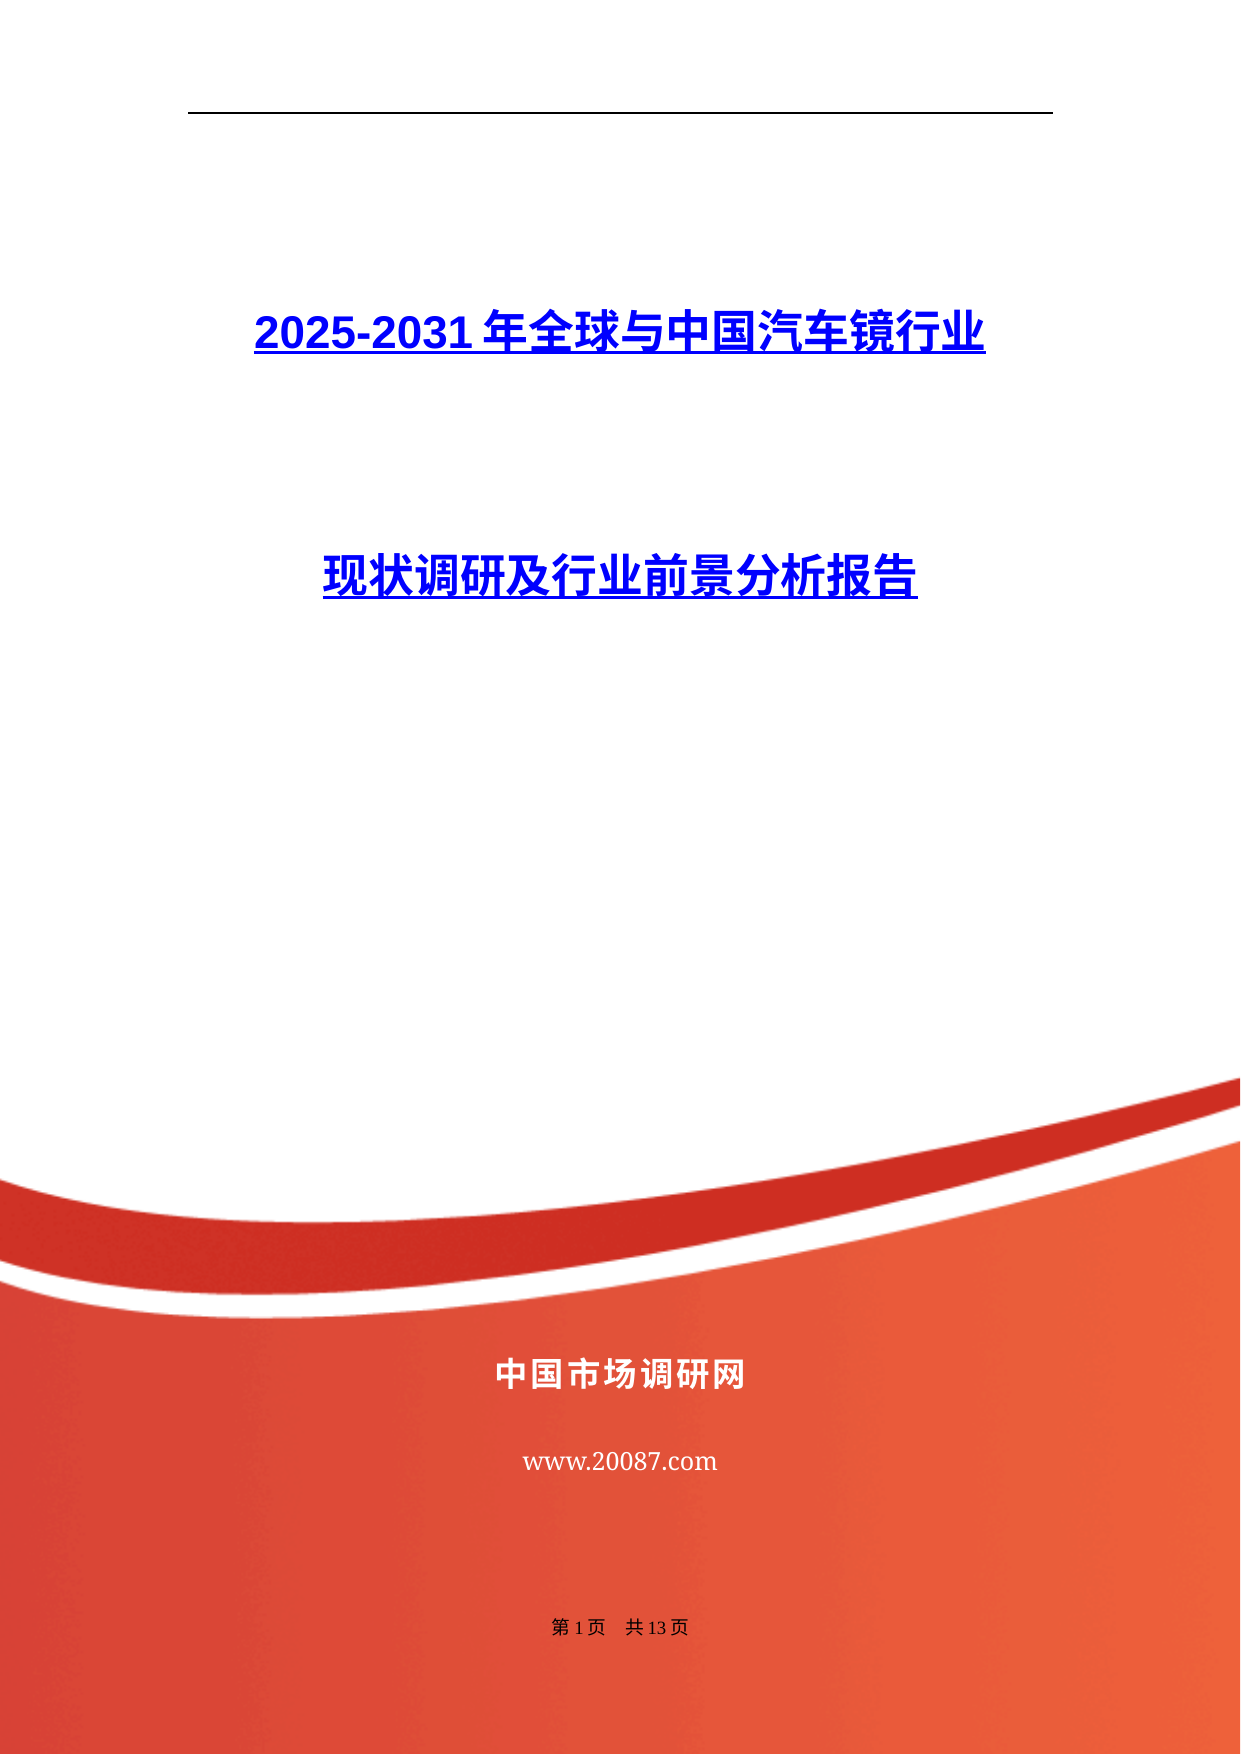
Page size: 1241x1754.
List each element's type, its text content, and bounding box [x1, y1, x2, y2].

table_header 2025-2031年全球与中国汽车镜行业现状调研及行业前景分析报告 [188, 207, 1053, 773]
text www.20087.com [187, 1428, 1053, 1493]
picture [0, 1006, 1241, 1754]
subtitle 中国市场调研网 [187, 1339, 1053, 1404]
